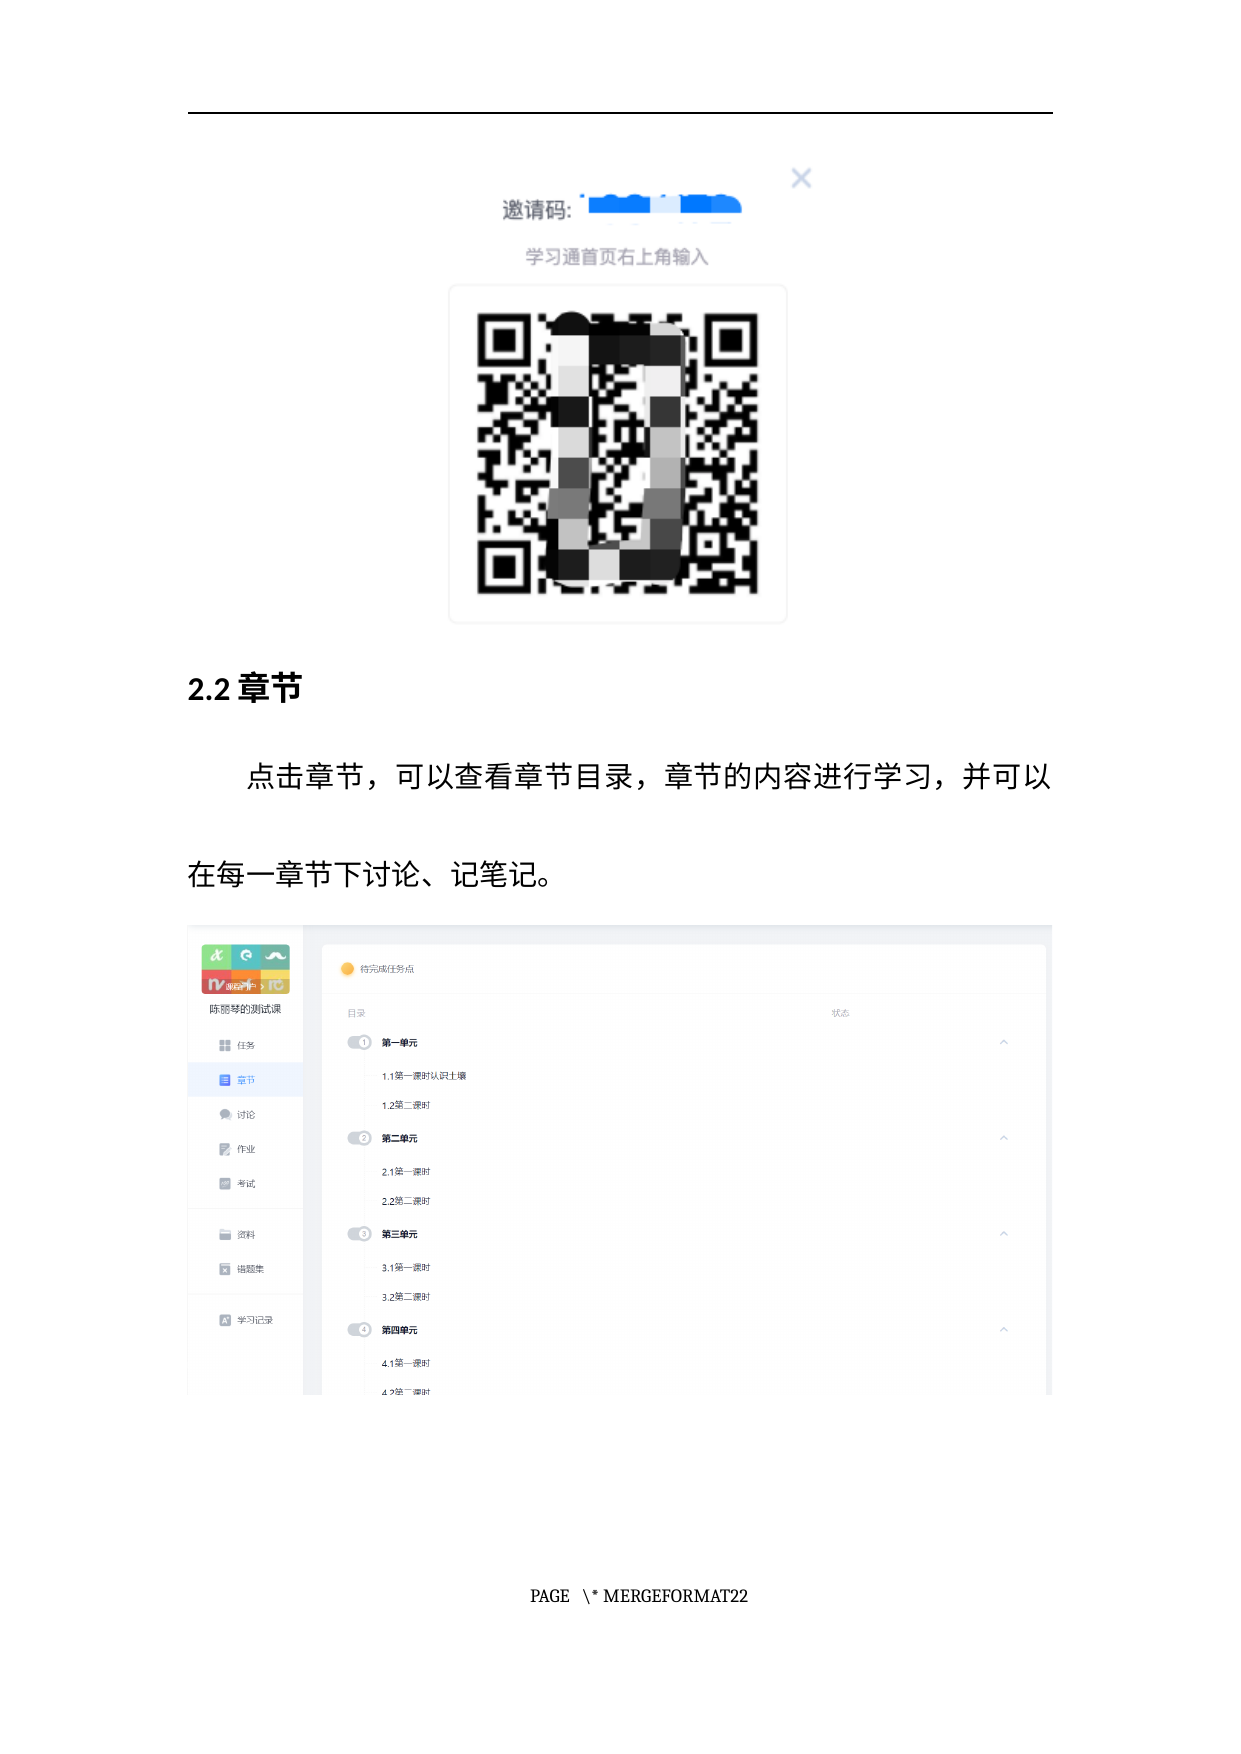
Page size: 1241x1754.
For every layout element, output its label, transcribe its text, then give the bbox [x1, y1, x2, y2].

subtitle 2.2章节 [187, 653, 1053, 718]
picture [424, 153, 817, 640]
text 点击章节，可以查看章节目录，章节的内容进行学习，并可以在每一章节下讨论、记笔记。 [187, 742, 1053, 905]
picture [187, 925, 1053, 1395]
